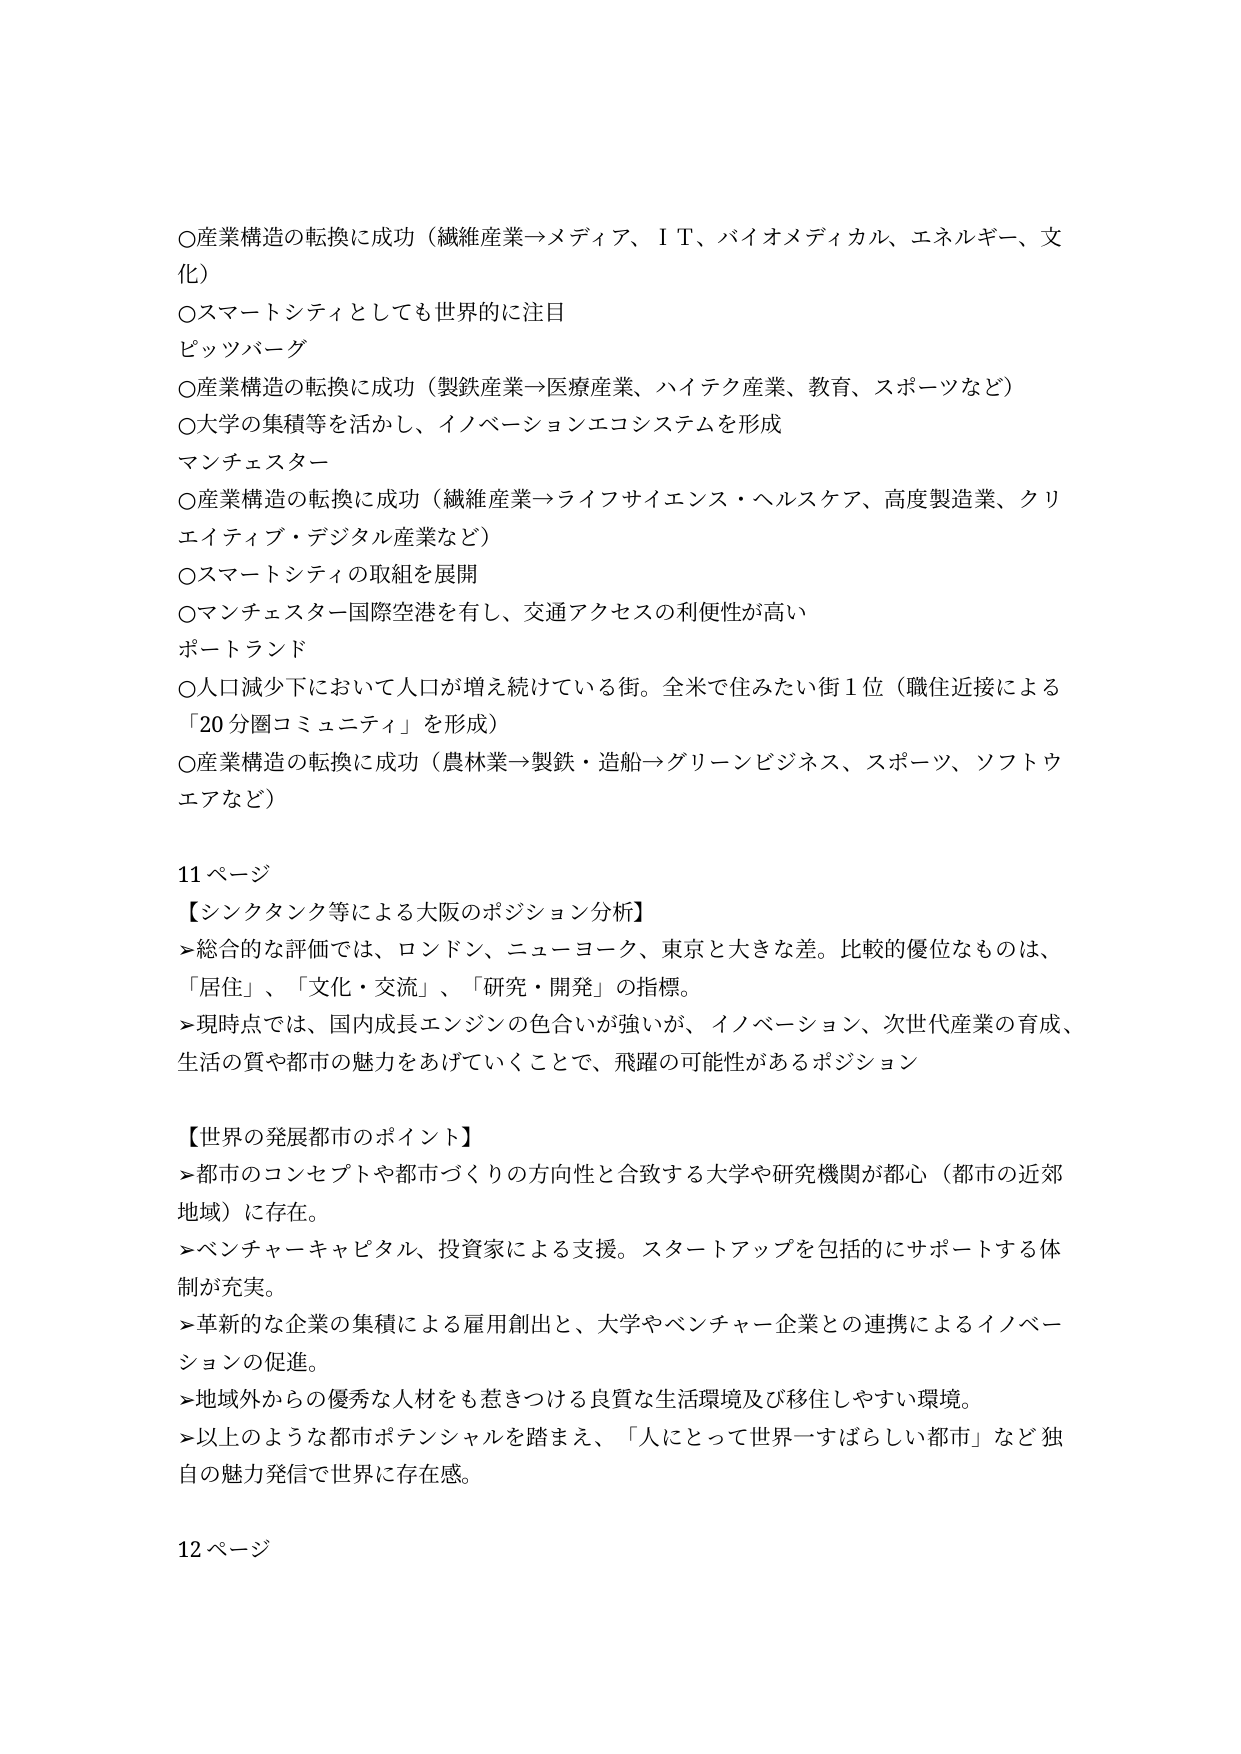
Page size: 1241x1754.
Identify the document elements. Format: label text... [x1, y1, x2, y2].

text ○大学の集積等を活かし、イノベーションエコシステムを形成 [177, 404, 1063, 442]
text ○産業構造の転換に成功（製鉄産業→医療産業、ハイテク産業、教育、スポーツなど） [177, 367, 1063, 404]
text 11ページ [177, 854, 1063, 892]
text ピッツバーグ [177, 329, 1063, 367]
text ➢革新的な企業の集積による雇用創出と、大学やベンチャー企業との連携によるイノベーションの促進。 [177, 1304, 1063, 1379]
text ➢都市のコンセプトや都市づくりの方向性と合致する大学や研究機関が都心（都市の近郊地域）に存在。 [177, 1154, 1063, 1229]
text ➢地域外からの優秀な人材をも惹きつける良質な生活環境及び移住しやすい環境。 [177, 1379, 1063, 1417]
text 12ページ [177, 1529, 1063, 1567]
text ➢ベンチャーキャピタル、投資家による支援。スタートアップを包括的にサポートする体制が充実。 [177, 1229, 1063, 1304]
text 【シンクタンク等による大阪のポジション分析】 [177, 892, 1063, 929]
text ➢総合的な評価では、ロンドン、ニューヨーク、東京と大きな差。比較的優位なものは、「居住」、「文化・交流」、「研究・開発」の指標。 [177, 929, 1063, 1004]
text マンチェスター [177, 442, 1063, 479]
text ○産業構造の転換に成功（繊維産業→ライフサイエンス・ヘルスケア、高度製造業、クリエイティブ・デジタル産業など） [177, 479, 1063, 554]
text ○スマートシティとしても世界的に注目 [177, 292, 1063, 329]
text ○人口減少下において人口が増え続けている街。全米で住みたい街１位（職住近接による「20分圏コミュニティ」を形成） [177, 667, 1063, 742]
text ➢現時点では、国内成長エンジンの色合いが強いが、イノベーション、次世代産業の育成、生活の質や都市の魅力をあげていくことで、飛躍の可能性があるポジション [177, 1004, 1063, 1079]
text ○マンチェスター国際空港を有し、交通アクセスの利便性が高い [177, 592, 1063, 629]
text ○産業構造の転換に成功（繊維産業→メディア、ＩＴ、バイオメディカル、エネルギー、文化） [177, 217, 1063, 292]
text ○産業構造の転換に成功（農林業→製鉄・造船→グリーンビジネス、スポーツ、ソフトウエアなど） [177, 742, 1063, 817]
text ポートランド [177, 629, 1063, 667]
text 【世界の発展都市のポイント】 [177, 1117, 1063, 1154]
text ➢以上のような都市ポテンシャルを踏まえ、「人にとって世界一すばらしい都市」など独自の魅力発信で世界に存在感。 [177, 1417, 1063, 1492]
text ○スマートシティの取組を展開 [177, 554, 1063, 592]
